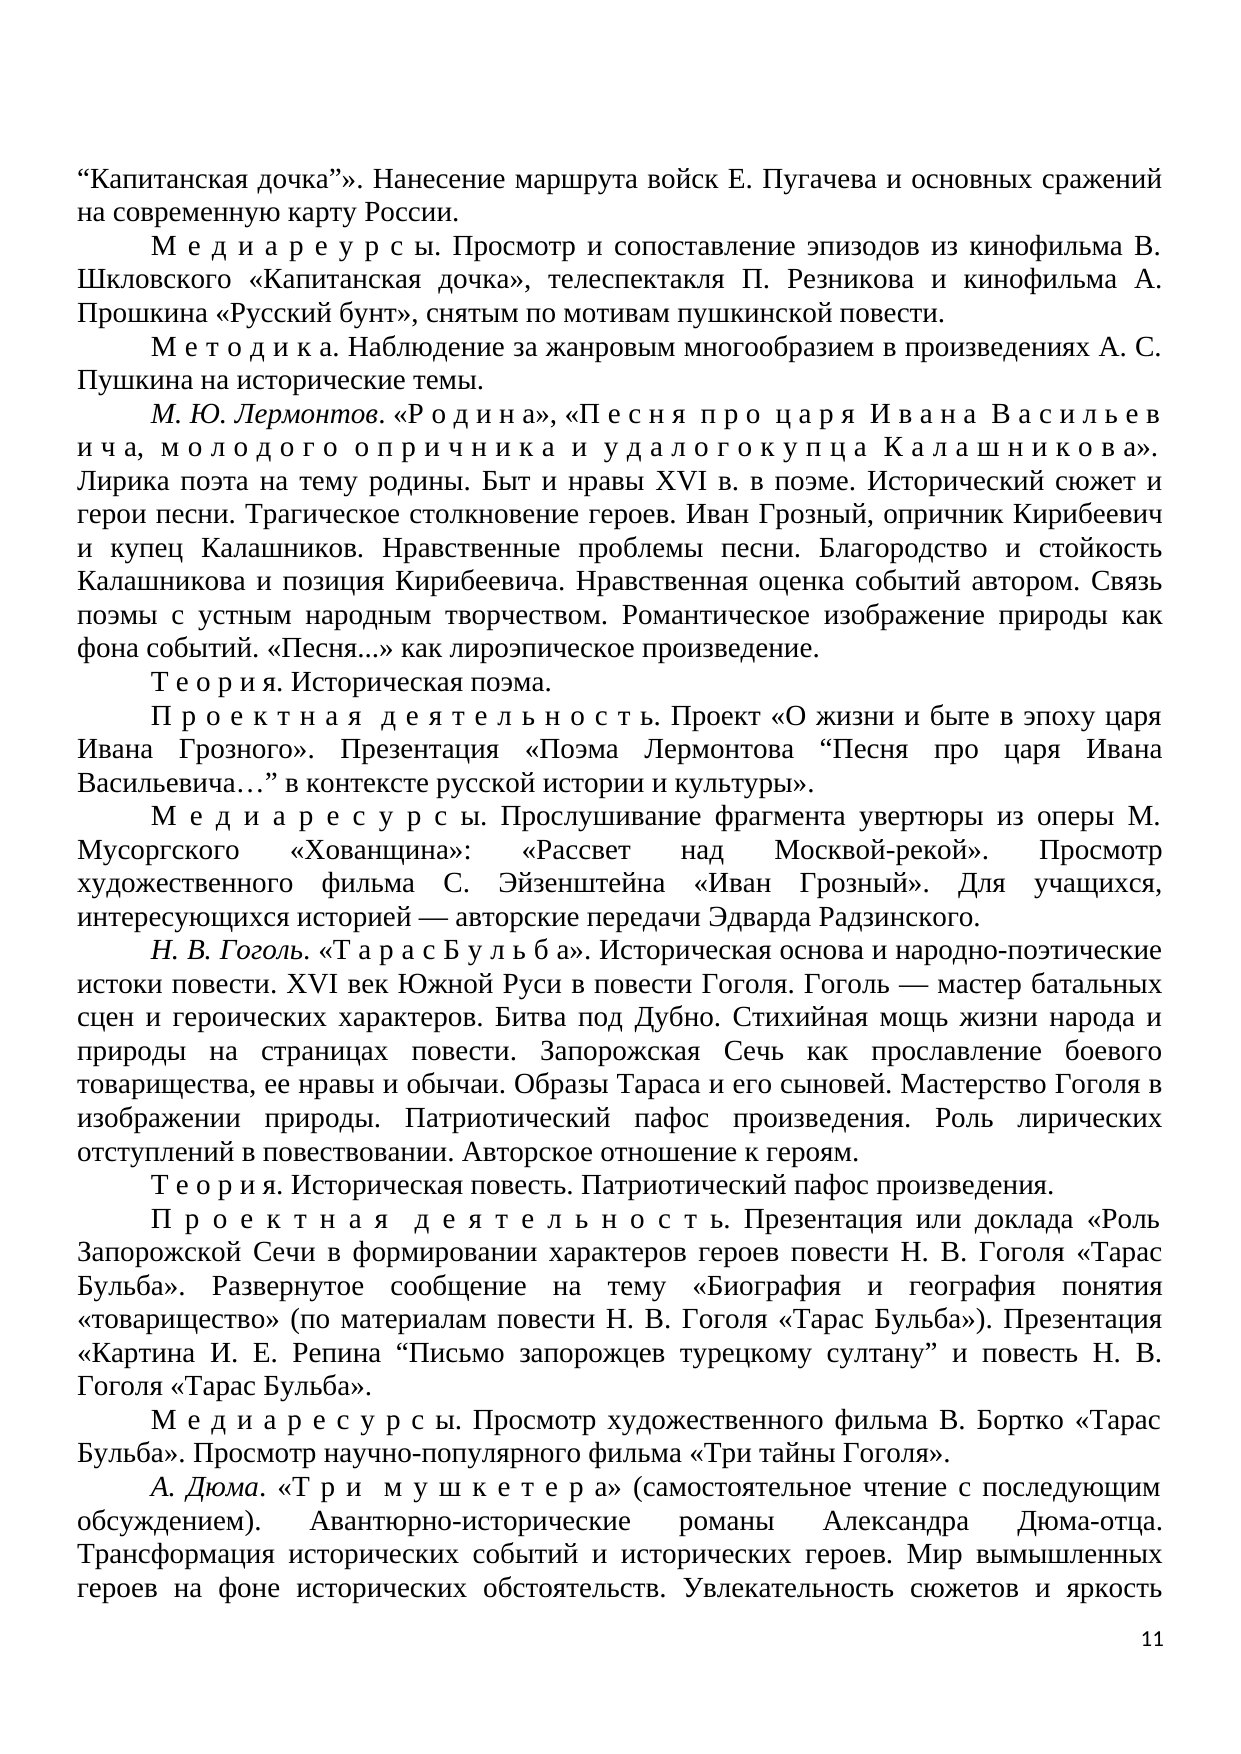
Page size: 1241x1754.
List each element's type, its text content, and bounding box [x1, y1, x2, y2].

text П р о е к т н а я д е я т е л ь н о с т ь. Проект «О жизни и быте в эпоху царя Ивана Грозного». Презентация «Поэма Лермонтова “Песня про царя Ивана Васильевича…” в контексте русской истории и культуры». [77, 698, 1163, 798]
text М е т о д и к а. Наблюдение за жанровым многообразием в произведениях А. С. Пушкина на исторические темы. [77, 329, 1163, 396]
text М е д и а р е у р с ы. Просмотр и сопоставление эпизодов из кинофильма В. Шкловского «Капитанская дочка», телеспектакля П. Резникова и кинофильма А. Прошкина «Русский бунт», снятым по мотивам пушкинской повести. [77, 228, 1163, 329]
text П р о е к т н а я д е я т е л ь н о с т ь. Презентация или доклада «Роль Запорожской Сечи в формировании характеров героев повести Н. В. Гоголя «Тарас Бульба». Развернутое сообщение на тему «Биография и география понятия «товарищество» (по материалам повести Н. В. Гоголя «Тарас Бульба»). Презентация «Картина И. Е. Репина “Письмо запорожцев турецкому султану” и повесть Н. В. Гоголя «Тарас Бульба». [77, 1201, 1163, 1402]
text Т е о р и я. Историческая поэма. [77, 664, 1163, 698]
text М е д и а р е с у р с ы. Просмотр художественного фильма В. Бортко «Тарас Бульба». Просмотр научно-популярного фильма «Три тайны Гоголя». [77, 1402, 1163, 1469]
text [77, 1469, 1163, 1603]
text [77, 161, 1163, 228]
text Т е о р и я. Историческая повесть. Патриотический пафос произведения. [77, 1167, 1163, 1201]
text М. Ю. Лермонтов. «Р о д и н а», «П е с н я п р о ц а р я И в а н а В а с и л ь е в и ч а, м о л о д о г о о п р и ч н и к а и у д а л о г о к у п ц а К а л а ш н и к о в а». Лирика поэта на тему родины. Быт и нравы XVI в. в поэме. Исторический сюжет и герои песни. Трагическое столкновение героев. Иван Грозный, опричник Кирибеевич и купец Калашников. Нравственные проблемы песни. Благородство и стойкость Калашникова и позиция Кирибеевича. Нравственная оценка событий автором. Связь поэмы с устным народным творчеством. Романтическое изображение природы как фона событий. «Песня...» как лироэпическое произведение. [77, 396, 1163, 664]
text М е д и а р е с у р с ы. Прослушивание фрагмента увертюры из оперы М. Мусоргского «Хованщина»: «Рассвет над Москвой-рекой». Просмотр художественного фильма С. Эйзенштейна «Иван Грозный». Для учащихся, интересующихся историей — авторские передачи Эдварда Радзинского. [77, 798, 1163, 932]
text Н. В. Гоголь. «Т а р а с Б у л ь б а». Историческая основа и народно-поэтические истоки повести. XVI век Южной Руси в повести Гоголя. Гоголь — мастер батальных сцен и героических характеров. Битва под Дубно. Стихийная мощь жизни народа и природы на страницах повести. Запорожская Сечь как прославление боевого товарищества, ее нравы и обычаи. Образы Тараса и его сыновей. Мастерство Гоголя в изображении природы. Патриотический пафос произведения. Роль лирических отступлений в повествовании. Авторское отношение к героям. [77, 932, 1163, 1167]
